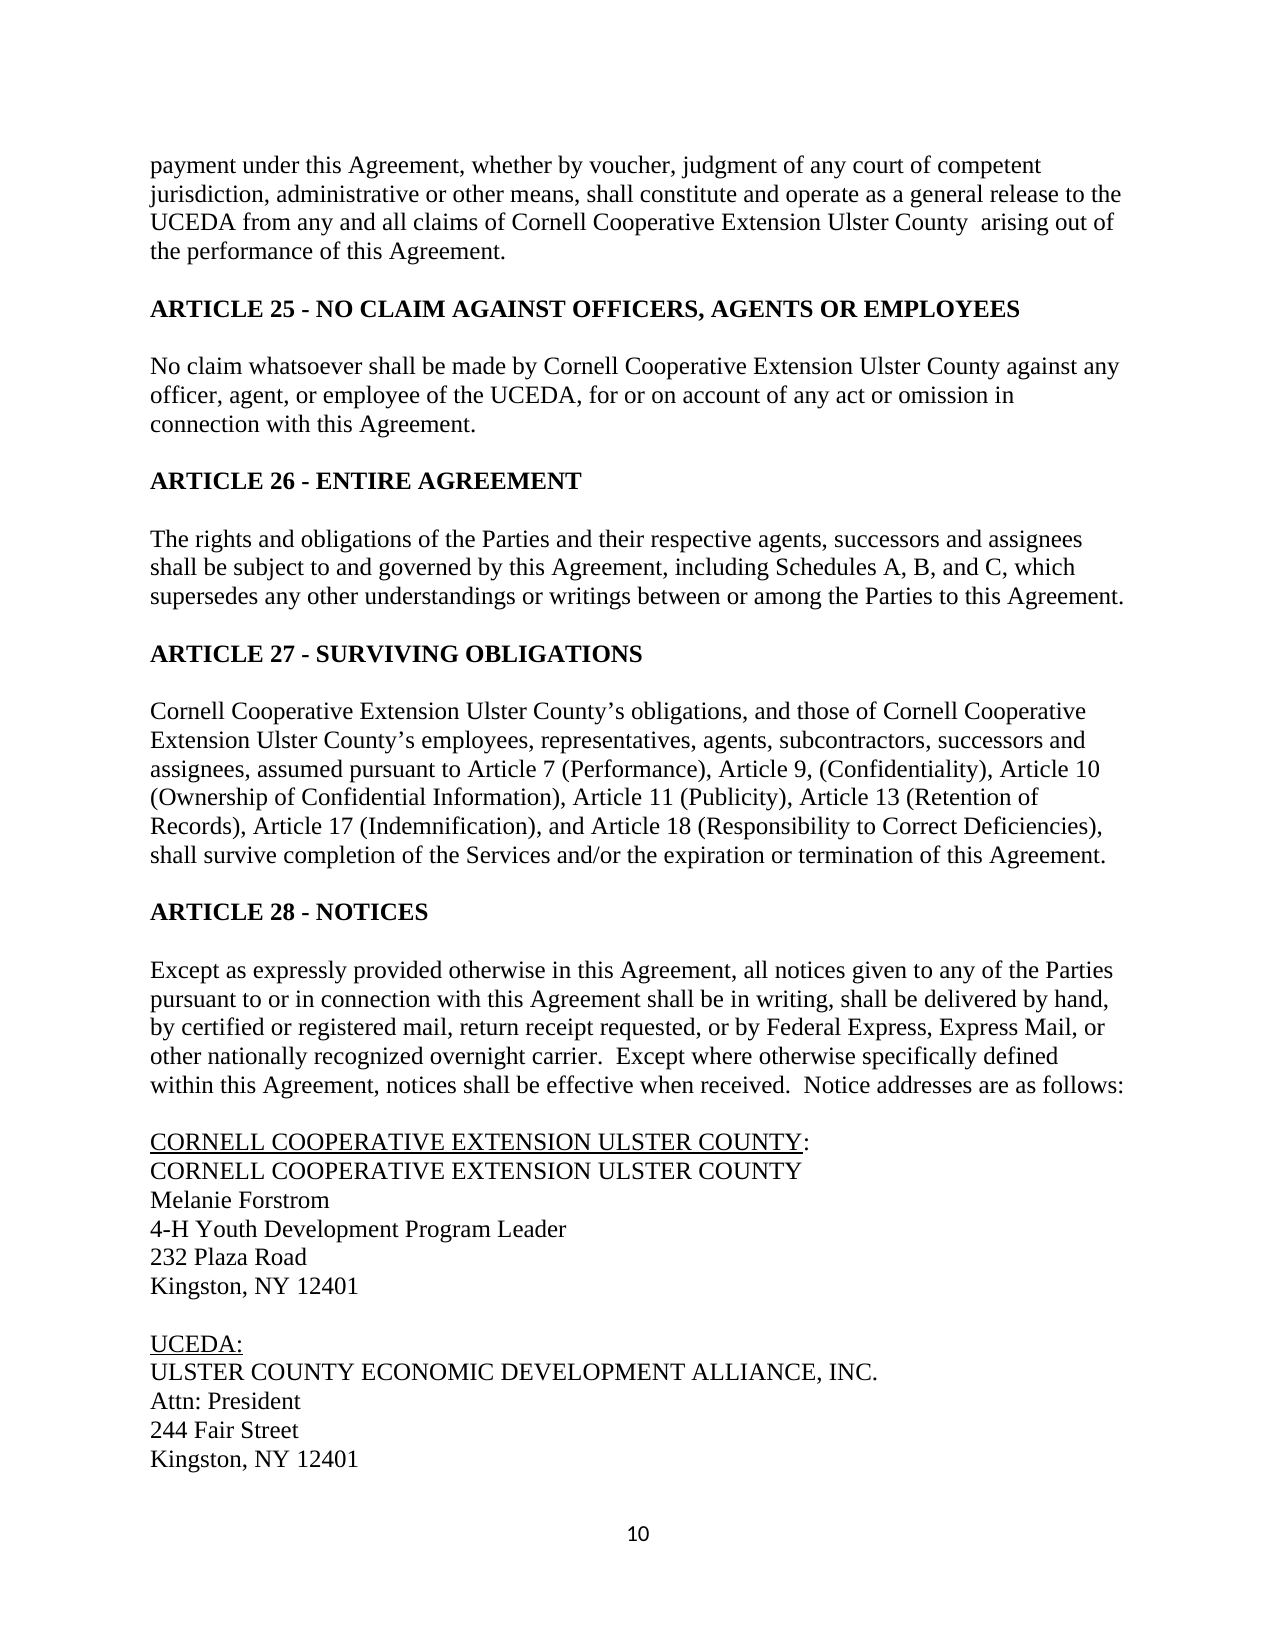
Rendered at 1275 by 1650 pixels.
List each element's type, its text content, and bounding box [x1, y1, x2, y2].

text CORNELL COOPERATIVE EXTENSION ULSTER COUNTY: [150, 1127, 1125, 1156]
text No claim whatsoever shall be made by Cornell Cooperative Extension Ulster County against any officer, agent, or employee of the UCEDA, for or on account of any act or omission in connection with this Agreement. [150, 351, 1125, 437]
text ARTICLE 26 - ENTIRE AGREEMENT [150, 466, 1125, 495]
text ARTICLE 28 - NOTICES [150, 897, 1125, 926]
text 244 Fair Street [150, 1415, 1125, 1444]
text Kingston, NY 12401 [150, 1271, 1125, 1300]
text Cornell Cooperative Extension Ulster County’s obligations, and those of Cornell Cooperative Extension Ulster County’s employees, representatives, agents, subcontractors, successors and assignees, assumed pursuant to Article 7 (Performance), Article 9, (Confidentiality), Article 10 (Ownership of Confidential Information), Article 11 (Publicity), Article 13 (Retention of Records), Article 17 (Indemnification), and Article 18 (Responsibility to Correct Deficiencies), shall survive completion of the Services and/or the expiration or termination of this Agreement. [150, 696, 1125, 869]
text The rights and obligations of the Parties and their respective agents, successors and assignees shall be subject to and governed by this Agreement, including Schedules A, B, and C, which supersedes any other understandings or writings between or among the Parties to this Agreement. [150, 524, 1125, 610]
text Melanie Forstrom [150, 1185, 1125, 1214]
text ULSTER COUNTY ECONOMIC DEVELOPMENT ALLIANCE, INC. [150, 1357, 1125, 1386]
text UCEDA: [150, 1329, 1125, 1357]
text ARTICLE 27 - SURVIVING OBLIGATIONS [150, 639, 1125, 667]
text ARTICLE 25 - NO CLAIM AGAINST OFFICERS, AGENTS OR EMPLOYEES [150, 294, 1125, 322]
text 4-H Youth Development Program Leader [150, 1214, 1125, 1242]
text CORNELL COOPERATIVE EXTENSION ULSTER COUNTY [150, 1156, 1125, 1185]
text Except as expressly provided otherwise in this Agreement, all notices given to any of the Parties pursuant to or in connection with this Agreement shall be in writing, shall be delivered by hand, by certified or registered mail, return receipt requested, or by Federal Express, Express Mail, or other nationally recognized overnight carrier. Except where otherwise specifically defined within this Agreement, notices shall be effective when received. Notice addresses are as follows: [150, 955, 1125, 1099]
text 232 Plaza Road [150, 1242, 1125, 1271]
text Kingston, NY 12401 [150, 1444, 1125, 1472]
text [150, 150, 1125, 265]
text Attn: President [150, 1386, 1125, 1415]
